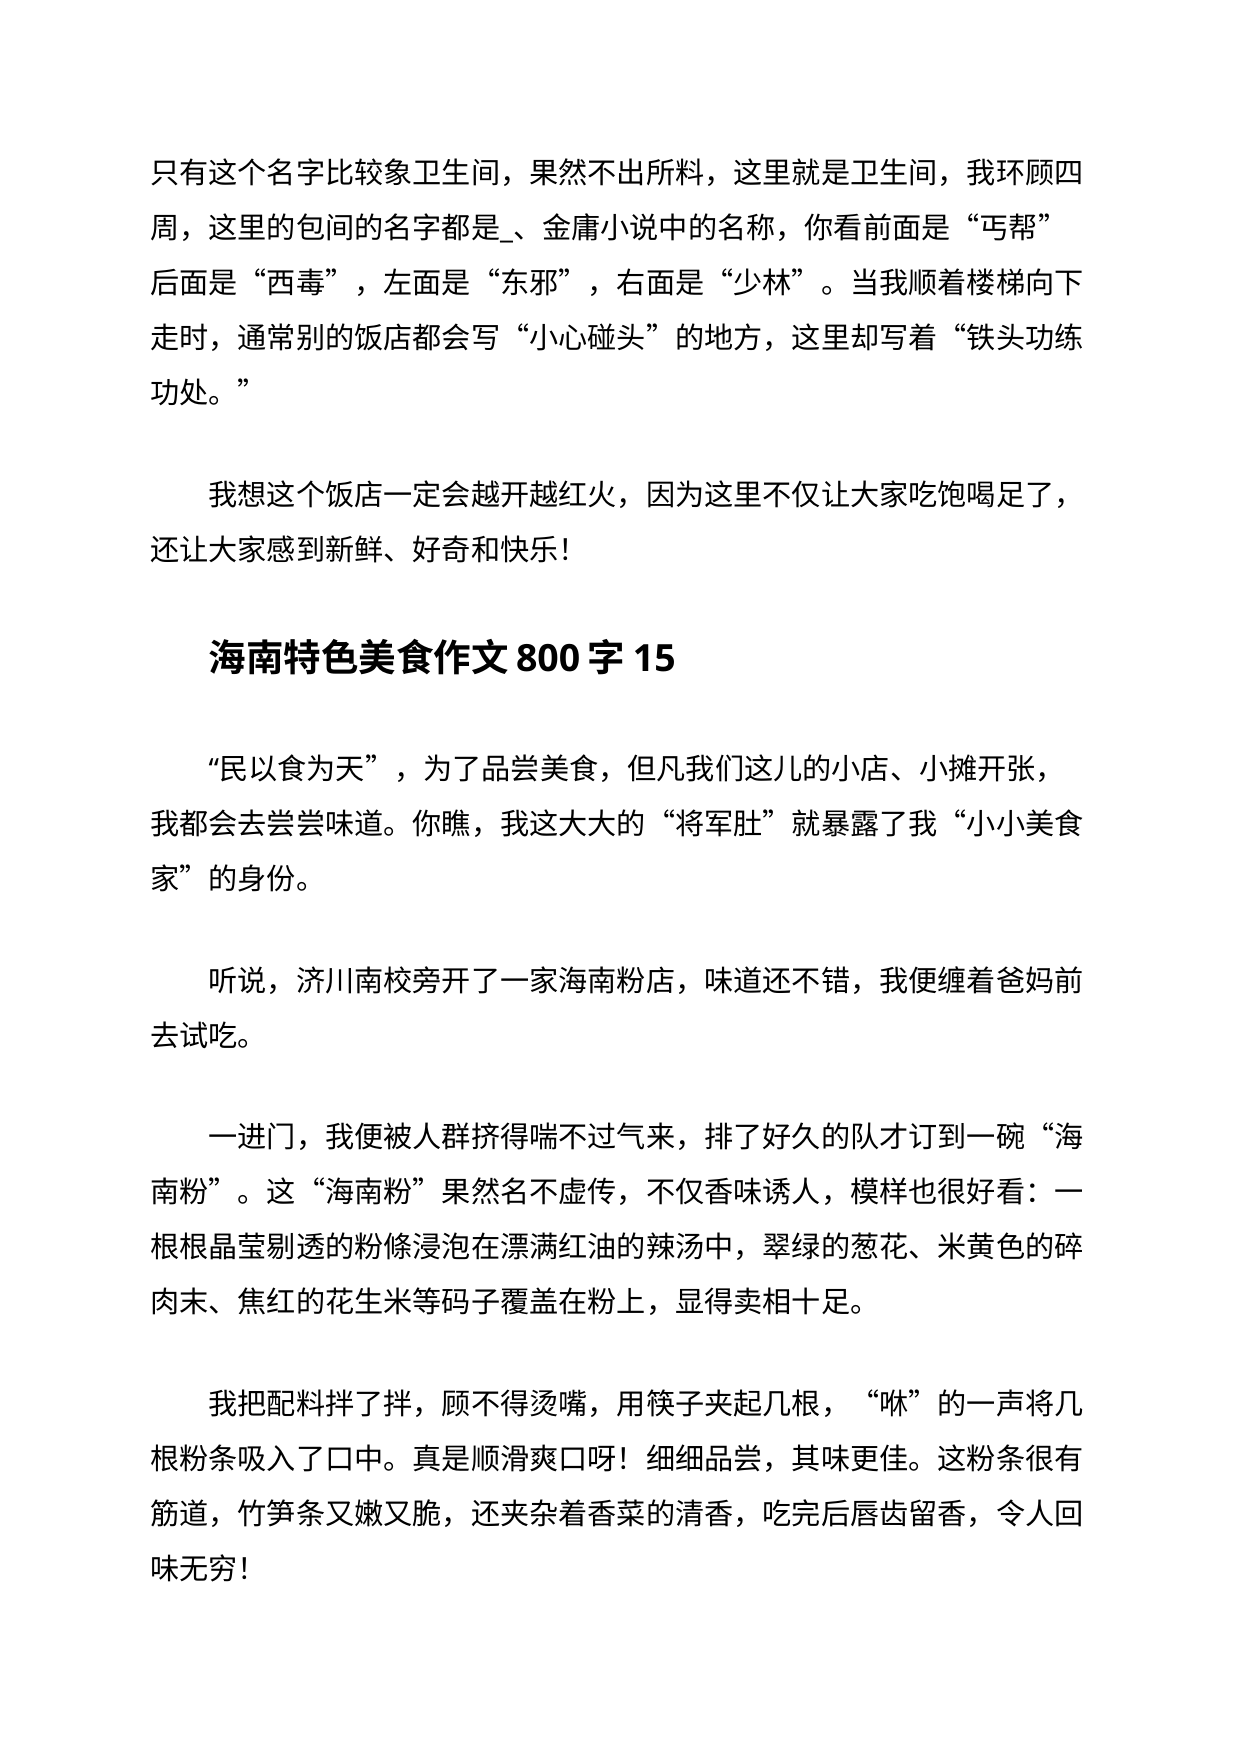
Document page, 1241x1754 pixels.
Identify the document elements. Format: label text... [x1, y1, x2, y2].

text 我想这个饭店一定会越开越红火，因为这里不仅让大家吃饱喝足了，还让大家感到新鲜、好奇和快乐！ [150, 471, 1090, 569]
text 听说，济川南校旁开了一家海南粉店，味道还不错，我便缠着爸妈前去试吃。 [150, 957, 1090, 1054]
text 一进门，我便被人群挤得喘不过气来，排了好久的队才订到一碗“海南粉”。这“海南粉”果然名不虚传，不仅香味诱人，模样也很好看：一根根晶莹剔透的粉條浸泡在漂满红油的辣汤中，翠绿的葱花、米黄色的碎肉末、焦红的花生米等码子覆盖在粉上，显得卖相十足。 [150, 1114, 1090, 1321]
text 我把配料拌了拌，顾不得烫嘴，用筷子夹起几根，“咻”的一声将几根粉条吸入了口中。真是顺滑爽口呀！细细品尝，其味更佳。这粉条很有筋道，竹笋条又嫩又脆，还夹杂着香菜的清香，吃完后唇齿留香，令人回味无穷！ [150, 1381, 1090, 1587]
text “民以食为天”，为了品尝美食，但凡我们这儿的小店、小摊开张，我都会去尝尝味道。你瞧，我这大大的“将军肚”就暴露了我“小小美食家”的身份。 [150, 746, 1090, 898]
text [150, 150, 1090, 412]
text 海南特色美食作文800字15 [150, 628, 1090, 683]
